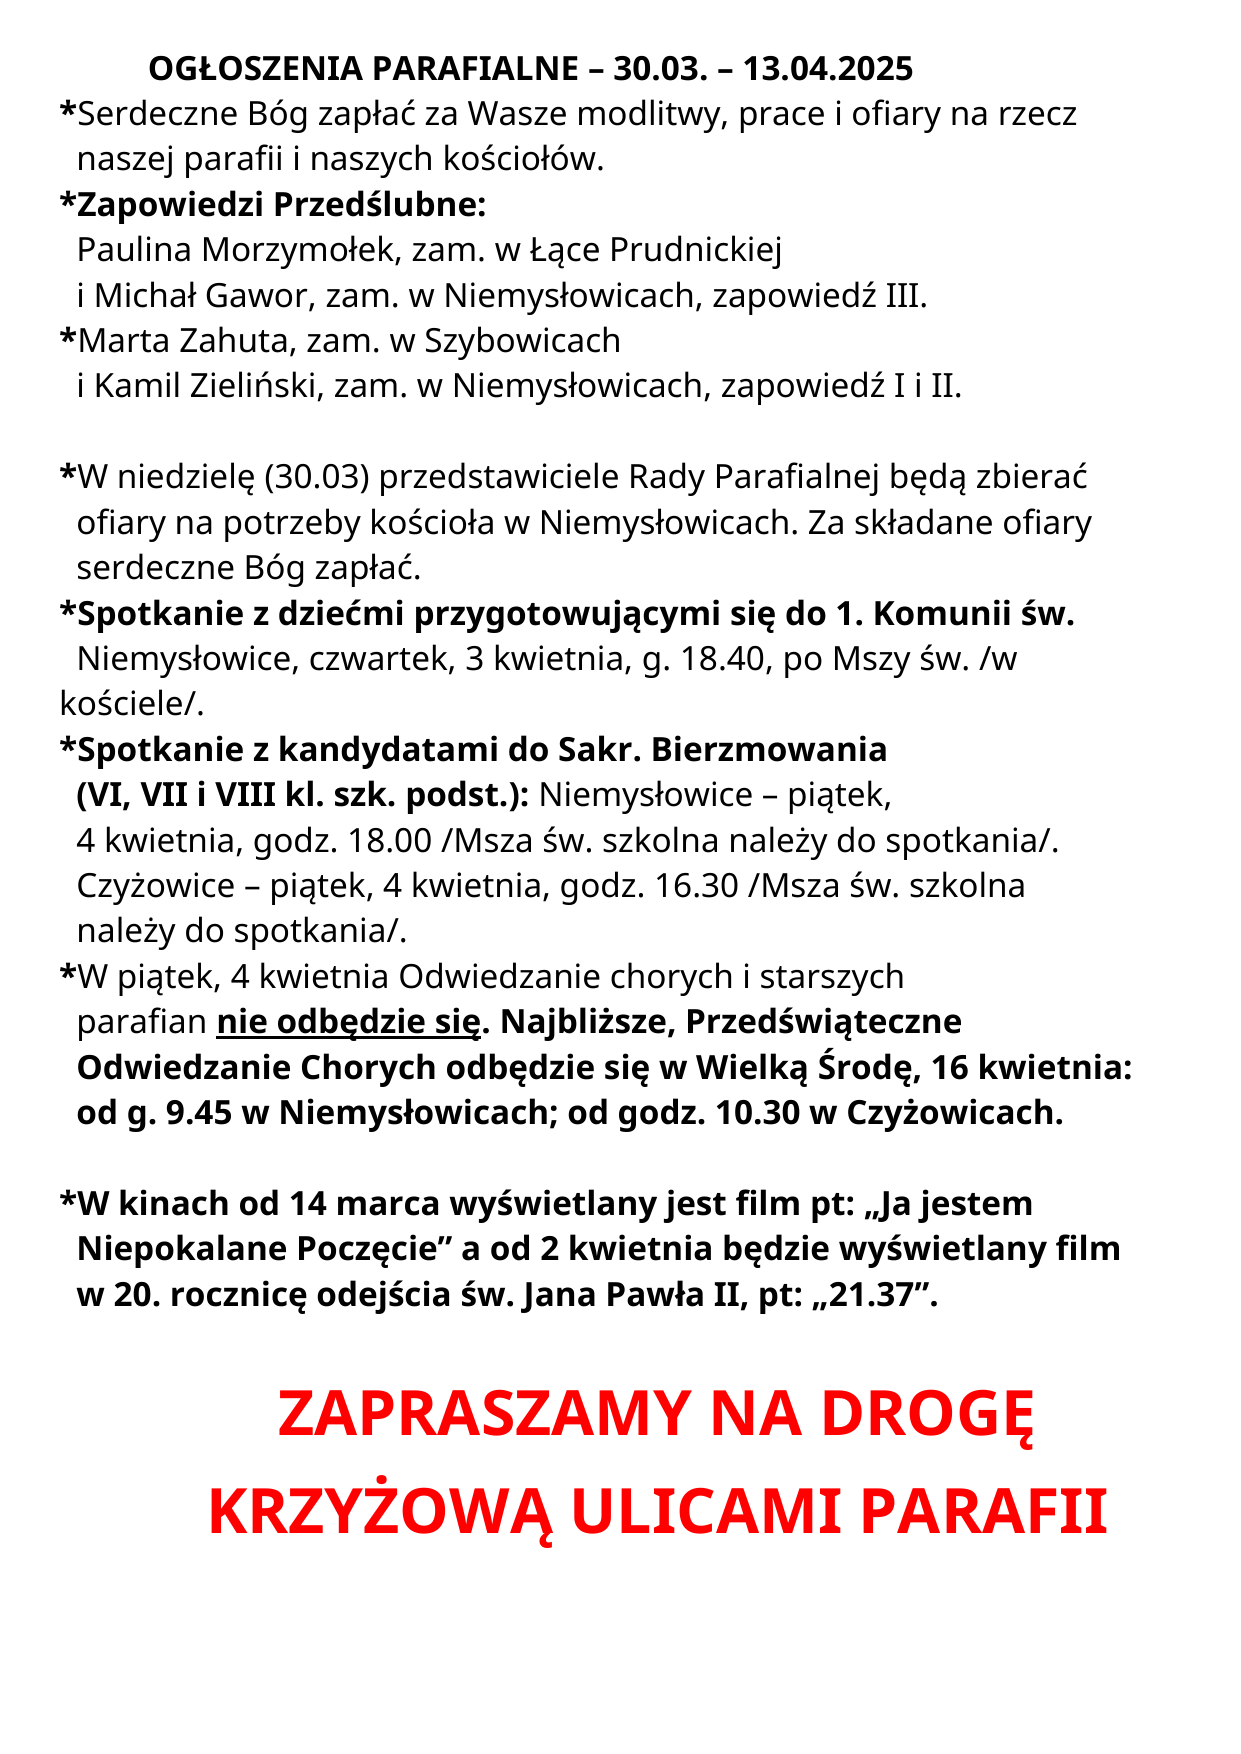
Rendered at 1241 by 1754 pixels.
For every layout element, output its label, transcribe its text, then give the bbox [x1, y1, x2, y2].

subtitle OGŁOSZENIA PARAFIALNE – 30.03. – 13.04.2025 [148, 44, 1166, 90]
subtitle *Serdeczne Bóg zapłać za Wasze modlitwy, prace i ofiary na rzecz naszej parafii i naszych kościołów. *Zapowiedzi Przedślubne: Paulina Morzymołek, zam. w Łące Prudnickiej i Michał Gawor, zam. w Niemysłowicach, zapowiedź III. *Marta Zahuta, zam. w Szybowicach i Kamil Zieliński, zam. w Niemysłowicach, zapowiedź I i II. [59, 90, 1166, 408]
text ZAPRASZAMY NA DROGĘ KRZYŻOWĄ ULICAMI PARAFII [148, 1369, 1167, 1552]
subtitle *Spotkanie z dziećmi przygotowującymi się do 1. Komunii św. Niemysłowice, czwartek, 3 kwietnia, g. 18.40, po Mszy św. /w kościele/. [59, 589, 1166, 726]
subtitle *W niedzielę (30.03) przedstawiciele Rady Parafialnej będą zbierać ofiary na potrzeby kościoła w Niemysłowicach. Za składane ofiary serdeczne Bóg zapłać. [59, 408, 1166, 589]
subtitle *Spotkanie z kandydatami do Sakr. Bierzmowania (VI, VII i VIII kl. szk. podst.): Niemysłowice – piątek, 4 kwietnia, godz. 18.00 /Msza św. szkolna należy do spotkania/. Czyżowice – piątek, 4 kwietnia, godz. 16.30 /Msza św. szkolna należy do spotkania/. *W piątek, 4 kwietnia Odwiedzanie chorych i starszych parafian nie odbędzie się. Najbliższe, Przedświąteczne Odwiedzanie Chorych odbędzie się w Wielką Środę, 16 kwietnia: od g. 9.45 w Niemysłowicach; od godz. 10.30 w Czyżowicach. *W kinach od 14 marca wyświetlany jest film pt: „Ja jestem Niepokalane Poczęcie” a od 2 kwietnia będzie wyświetlany film w 20. rocznicę odejścia św. Jana Pawła II, pt: „21.37”. [59, 726, 1166, 1316]
